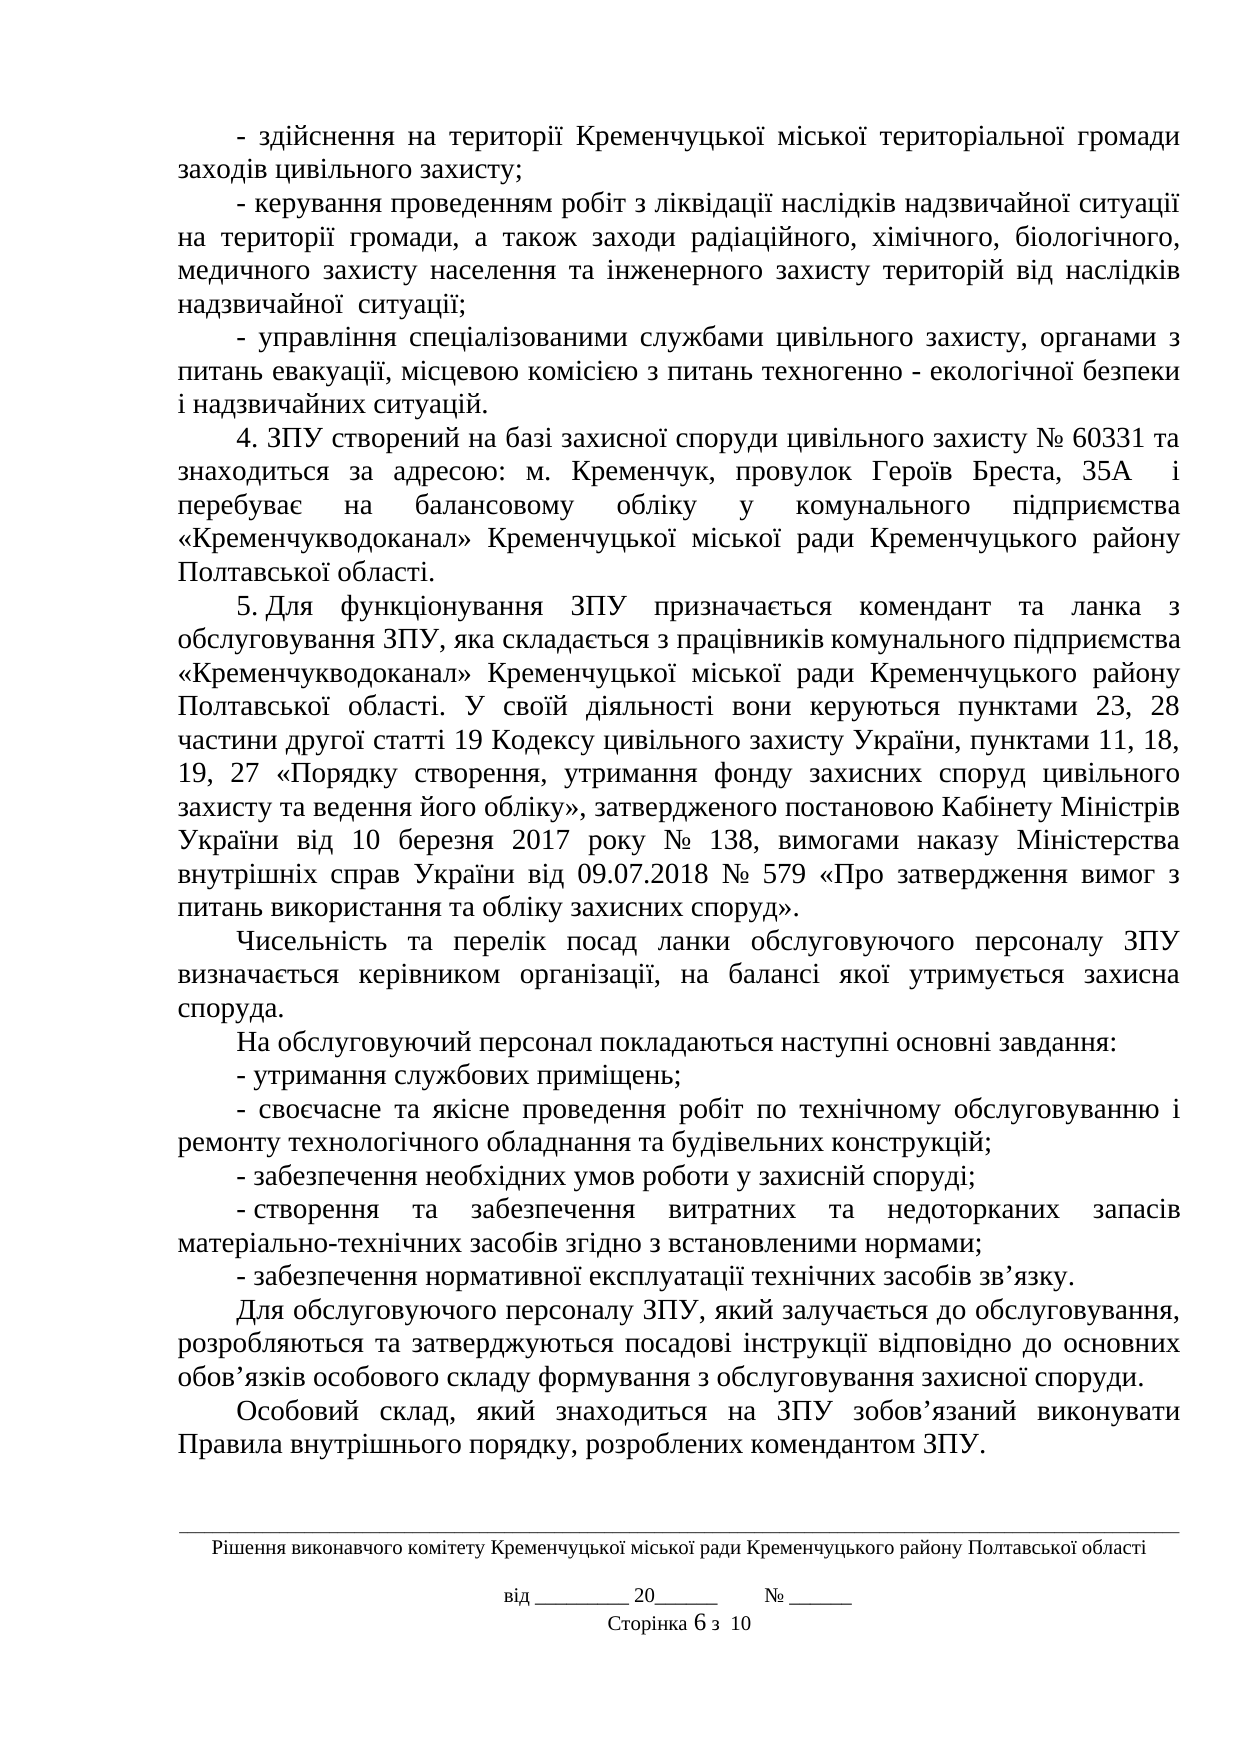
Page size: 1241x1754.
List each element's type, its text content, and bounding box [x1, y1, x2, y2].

text - своєчасне та якісне проведення робіт по технічному обслуговуванню і ремонту технологічного обладнання та будівельних конструкцій; [177, 1091, 1181, 1158]
text На обслуговуючий персонал покладаються наступні основні завдання: [177, 1024, 1181, 1057]
text - здійснення на території Кременчуцької міської територіальної громади заходів цивільного захисту; [177, 118, 1181, 185]
text Особовий склад, який знаходиться на ЗПУ зобов’язаний виконувати Правила внутрішнього порядку, розроблених комендантом ЗПУ. [177, 1393, 1181, 1460]
text - забезпечення нормативної експлуатації технічних засобів зв’язку. [177, 1258, 1181, 1292]
text 5. Для функціонування ЗПУ призначається комендант та ланка з обслуговування ЗПУ, яка складається з працівників комунального підприємства «Кременчукводоканал» Кременчуцької міської ради Кременчуцького району Полтавської області. У своїй діяльності вони керуються пунктами 23, 28 частини другої статті 19 Кодексу цивільного захисту України, пунктами 11, 18, 19, 27 «Порядку створення, утримання фонду захисних споруд цивільного захисту та ведення його обліку», затвердженого постановою Кабінету Міністрів України від 10 березня 2017 року № 138, вимогами наказу Міністерства внутрішніх справ України від 09.07.2018 № 579 «Про затвердження вимог з питань використання та обліку захисних споруд». [177, 588, 1181, 923]
text Для обслуговуючого персоналу ЗПУ, який залучається до обслуговування, розробляються та затверджуються посадові інструкції відповідно до основних обов’язків особового складу формування з обслуговування захисної споруди. [177, 1292, 1181, 1393]
text - керування проведенням робіт з ліквідації наслідків надзвичайної ситуації на території громади, а також заходи радіаційного, хімічного, біологічного, медичного захисту населення та інженерного захисту територій від наслідків надзвичайної ситуації; [177, 185, 1181, 319]
text - управління спеціалізованими службами цивільного захисту, органами з питань евакуації, місцевою комісією з питань техногенно - екологічної безпеки і надзвичайних ситуацій. [177, 319, 1181, 420]
text Чисельність та перелік посад ланки обслуговуючого персоналу ЗПУ визначається керівником організації, на балансі якої утримується захисна споруда. [177, 923, 1181, 1024]
text - створення та забезпечення витратних та недоторканих запасів матеріально-технічних засобів згідно з встановленими нормами; [177, 1191, 1181, 1258]
text - забезпечення необхідних умов роботи у захисній споруді; [177, 1158, 1181, 1191]
text 4. ЗПУ створений на базі захисної споруди цивільного захисту № 60331 та знаходиться за адресою: м. Кременчук, провулок Героїв Бреста, 35А і перебуває на балансовому обліку у комунального підприємства «Кременчукводоканал» Кременчуцької міської ради Кременчуцького району Полтавської області. [177, 420, 1181, 588]
text - утримання службових приміщень; [177, 1057, 1181, 1091]
